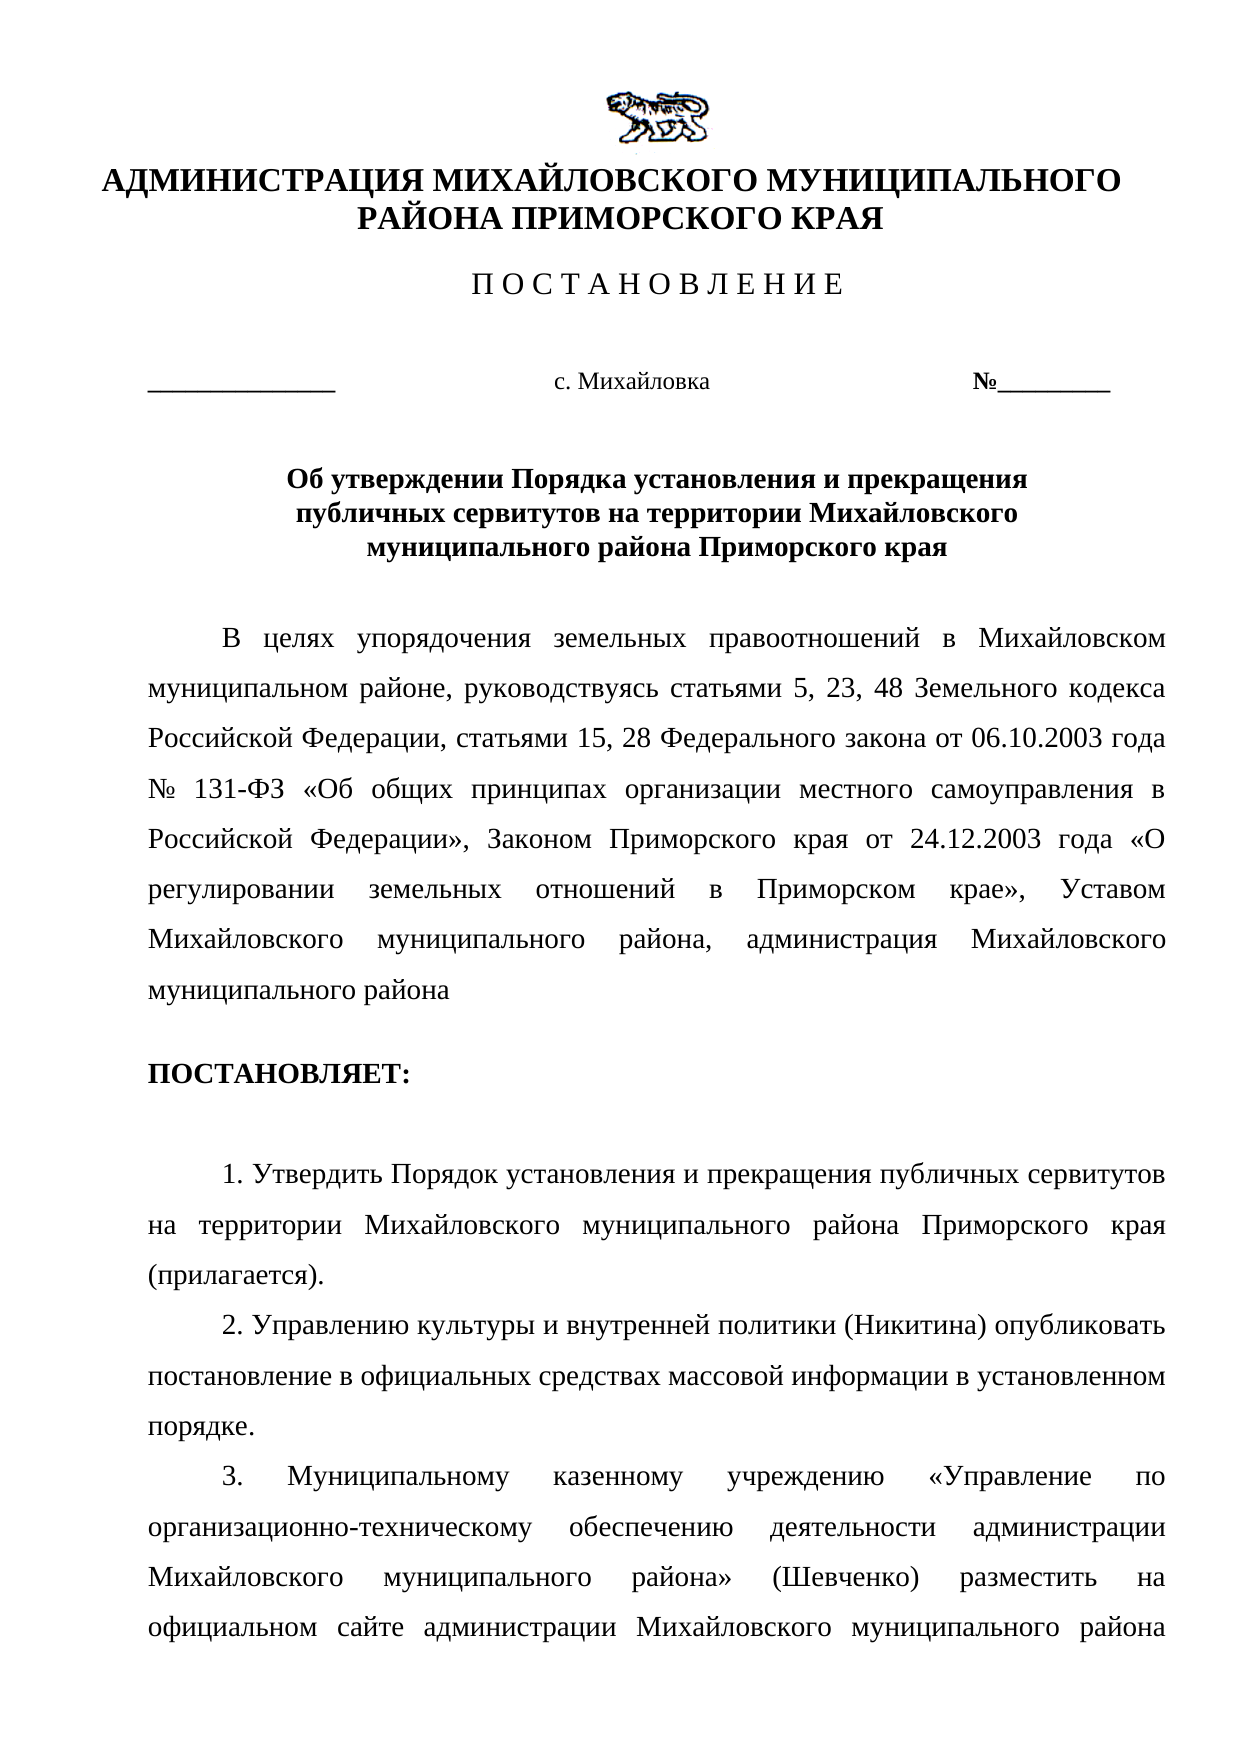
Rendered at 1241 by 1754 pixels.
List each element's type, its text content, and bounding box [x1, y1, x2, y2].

text 1. Утвердить Порядок установления и прекращения публичных сервитутов на территории Михайловского муниципального района Приморского края (прилагается). [148, 1156, 1167, 1291]
picture [599, 73, 715, 160]
text 2. Управлению культуры и внутренней политики (Никитина) опубликовать постановление в официальных средствах массовой информации в установленном порядке. [148, 1307, 1167, 1442]
text Об утверждении Порядка установления и прекращения [148, 462, 1167, 495]
text _______________ с. Михайловка №_________ [148, 366, 1167, 394]
text П О С Т А Н О В Л Е Н И Е [148, 265, 1167, 301]
text АДМИНИСТРАЦИЯ МИХАЙЛОВСКОГО МУНИЦИПАЛЬНОГО РАЙОНА ПРИМОРСКОГО КРАЯ [74, 160, 1167, 265]
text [148, 1458, 1167, 1643]
text ПОСТАНОВЛЯЕТ: [148, 1056, 1167, 1089]
text публичных сервитутов на территории Михайловского [148, 495, 1167, 529]
text муниципального района Приморского края [148, 529, 1167, 562]
text В целях упорядочения земельных правоотношений в Михайловском муниципальном районе, руководствуясь статьями 5, 23, 48 Земельного кодекса Российской Федерации, статьями 15, 28 Федерального закона от 06.10.2003 года № 131-ФЗ «Об общих принципах организации местного самоуправления в Российской Федерации», Законом Приморского края от 24.12.2003 года «О регулировании земельных отношений в Приморском крае», Уставом Михайловского муниципального района, администрация Михайловского муниципального района [148, 620, 1167, 1006]
